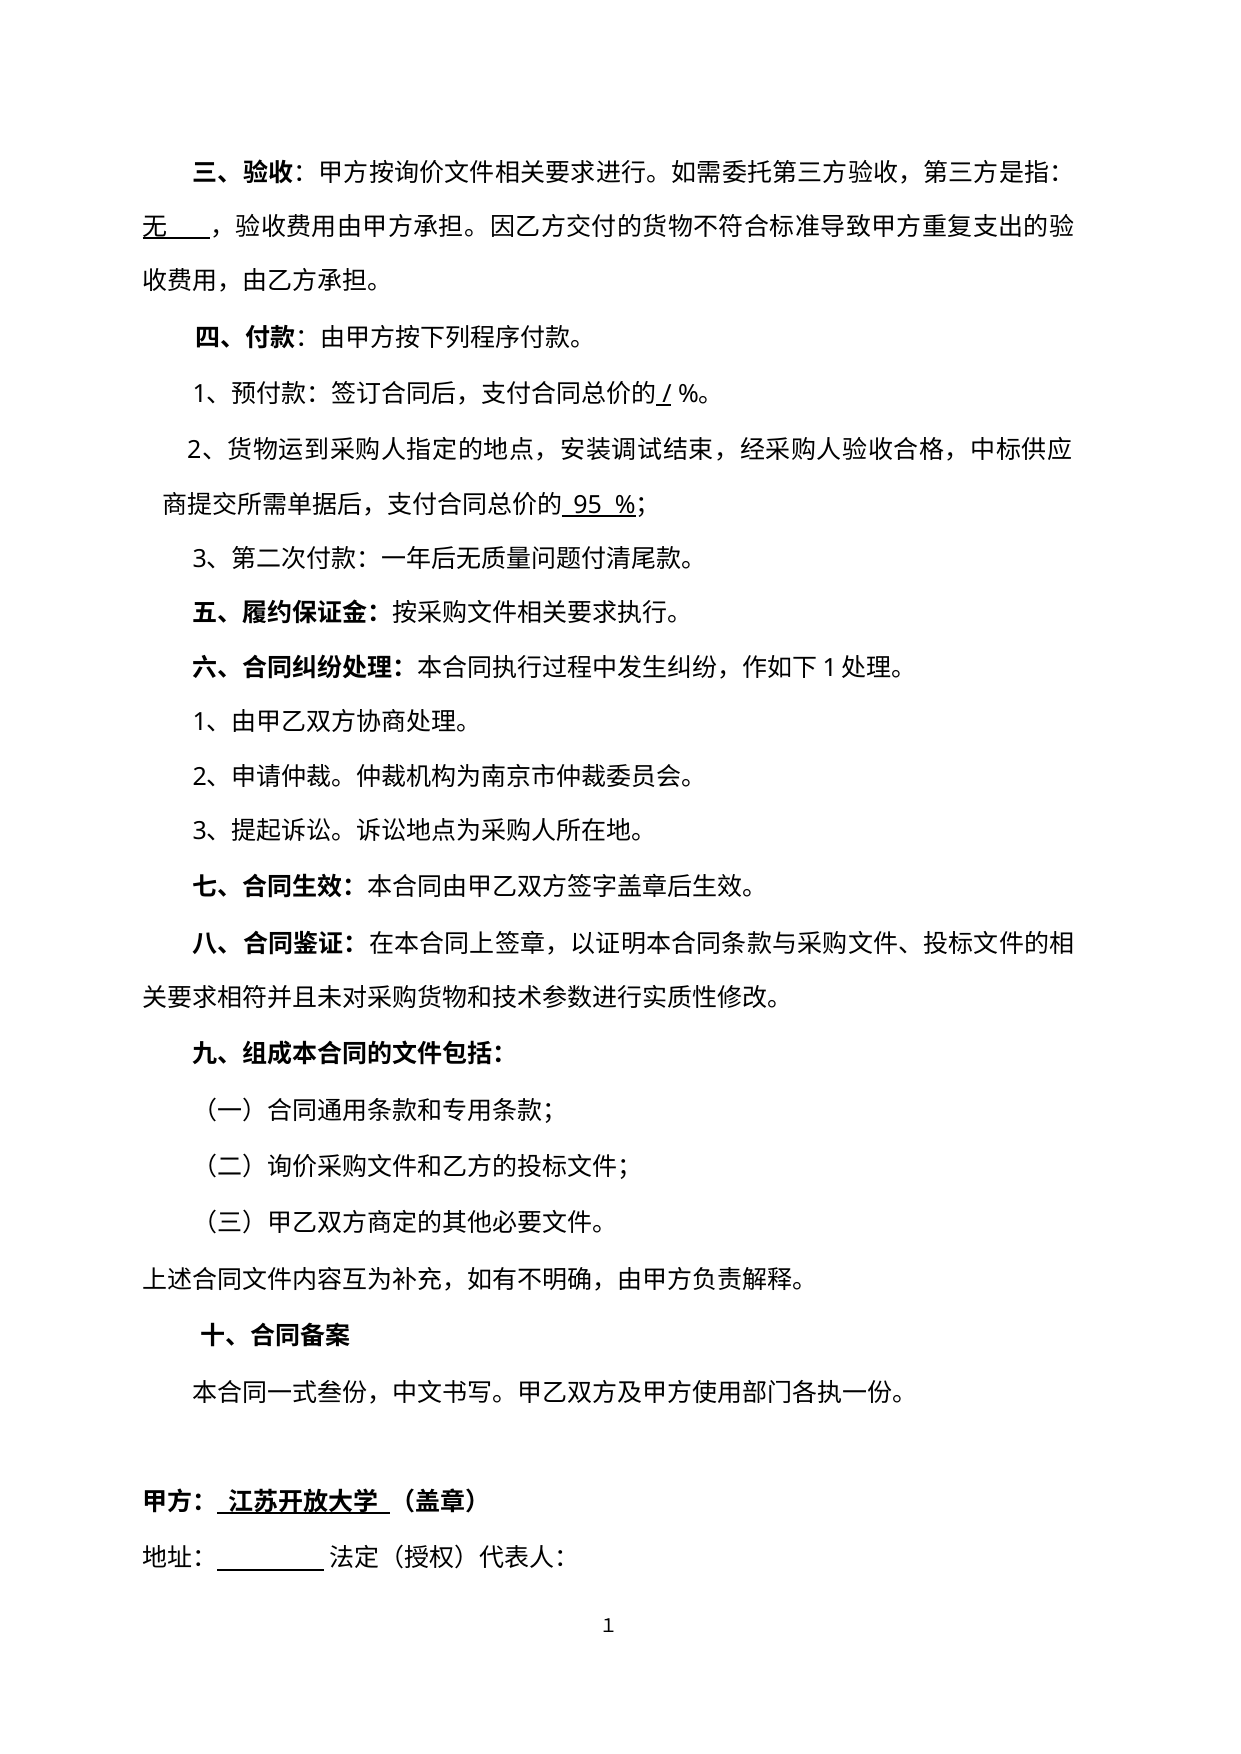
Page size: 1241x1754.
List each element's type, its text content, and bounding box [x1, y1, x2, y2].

text （三）甲乙双方商定的其他必要文件。 [142, 1203, 1075, 1239]
text 上述合同文件内容互为补充，如有不明确，由甲方负责解释。 [142, 1259, 1075, 1296]
text （二）询价采购文件和乙方的投标文件； [142, 1147, 1075, 1183]
text 甲方： 江苏开放大学 （盖章） [142, 1481, 1075, 1518]
text 1、由甲乙双方协商处理。 [142, 702, 1075, 738]
text 六、合同纠纷处理：本合同执行过程中发生纠纷，作如下1处理。 [142, 647, 1075, 683]
text 十、合同备案 [142, 1316, 1075, 1352]
text 1、预付款：签订合同后，支付合同总价的 / %。 [142, 373, 1075, 410]
text 七、合同生效：本合同由甲乙双方签字盖章后生效。 [142, 867, 1075, 903]
text 九、组成本合同的文件包括： [142, 1034, 1075, 1070]
text 五、履约保证金：按采购文件相关要求执行。 [142, 593, 1075, 629]
text 3、提起诉讼。诉讼地点为采购人所在地。 [142, 810, 1075, 847]
text 三、验收：甲方按询价文件相关要求进行。如需委托第三方验收，第三方是指： 无 ，验收费用由甲方承担。因乙方交付的货物不符合标准导致甲方重复支出的验收费用，由乙方承担。 [142, 152, 1075, 297]
text 2、申请仲裁。仲裁机构为南京市仲裁委员会。 [142, 756, 1075, 792]
text 3、第二次付款：一年后无质量问题付清尾款。 [142, 538, 1075, 575]
text 四、付款：由甲方按下列程序付款。 [153, 317, 1075, 353]
text 地址： 法定（授权）代表人： [142, 1538, 1075, 1574]
text 八、合同鉴证：在本合同上签章，以证明本合同条款与采购文件、投标文件的相关要求相符并且未对采购货物和技术参数进行实质性修改。 [142, 923, 1075, 1014]
text （一）合同通用条款和专用条款； [142, 1090, 1075, 1126]
text 2、货物运到采购人指定的地点，安装调试结束，经采购人验收合格，中标供应商提交所需单据后，支付合同总价的 95 %； [162, 430, 1075, 520]
text 本合同一式叁份，中文书写。甲乙双方及甲方使用部门各执一份。 [142, 1372, 1075, 1408]
